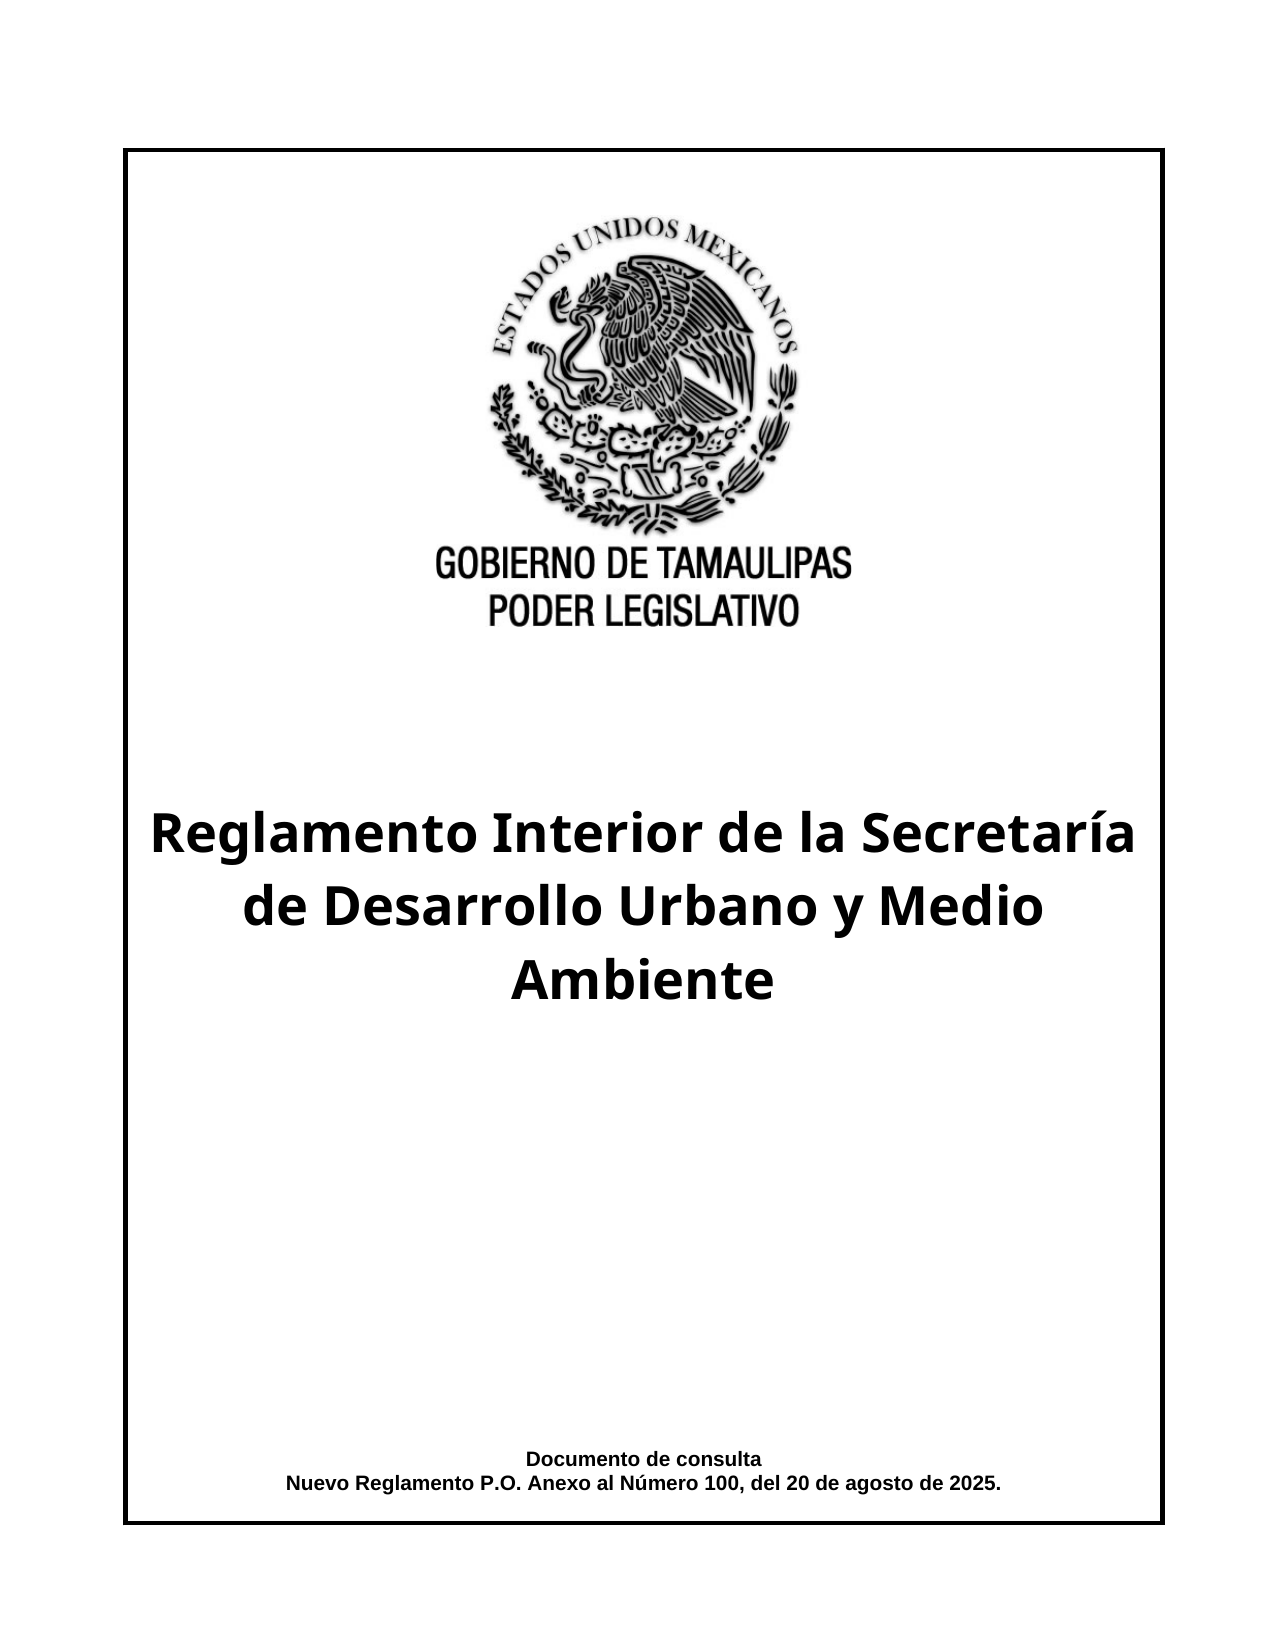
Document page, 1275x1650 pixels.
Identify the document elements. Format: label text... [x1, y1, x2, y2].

picture [436, 215, 852, 627]
text Documento de consulta [128, 1440, 1160, 1464]
text Nuevo Reglamento P.O. Anexo al Número 100, del 20 de agosto de 2025. [128, 1464, 1160, 1494]
text Reglamento Interior de la Secretaría de Desarrollo Urbano y Medio Ambiente [128, 787, 1160, 1015]
